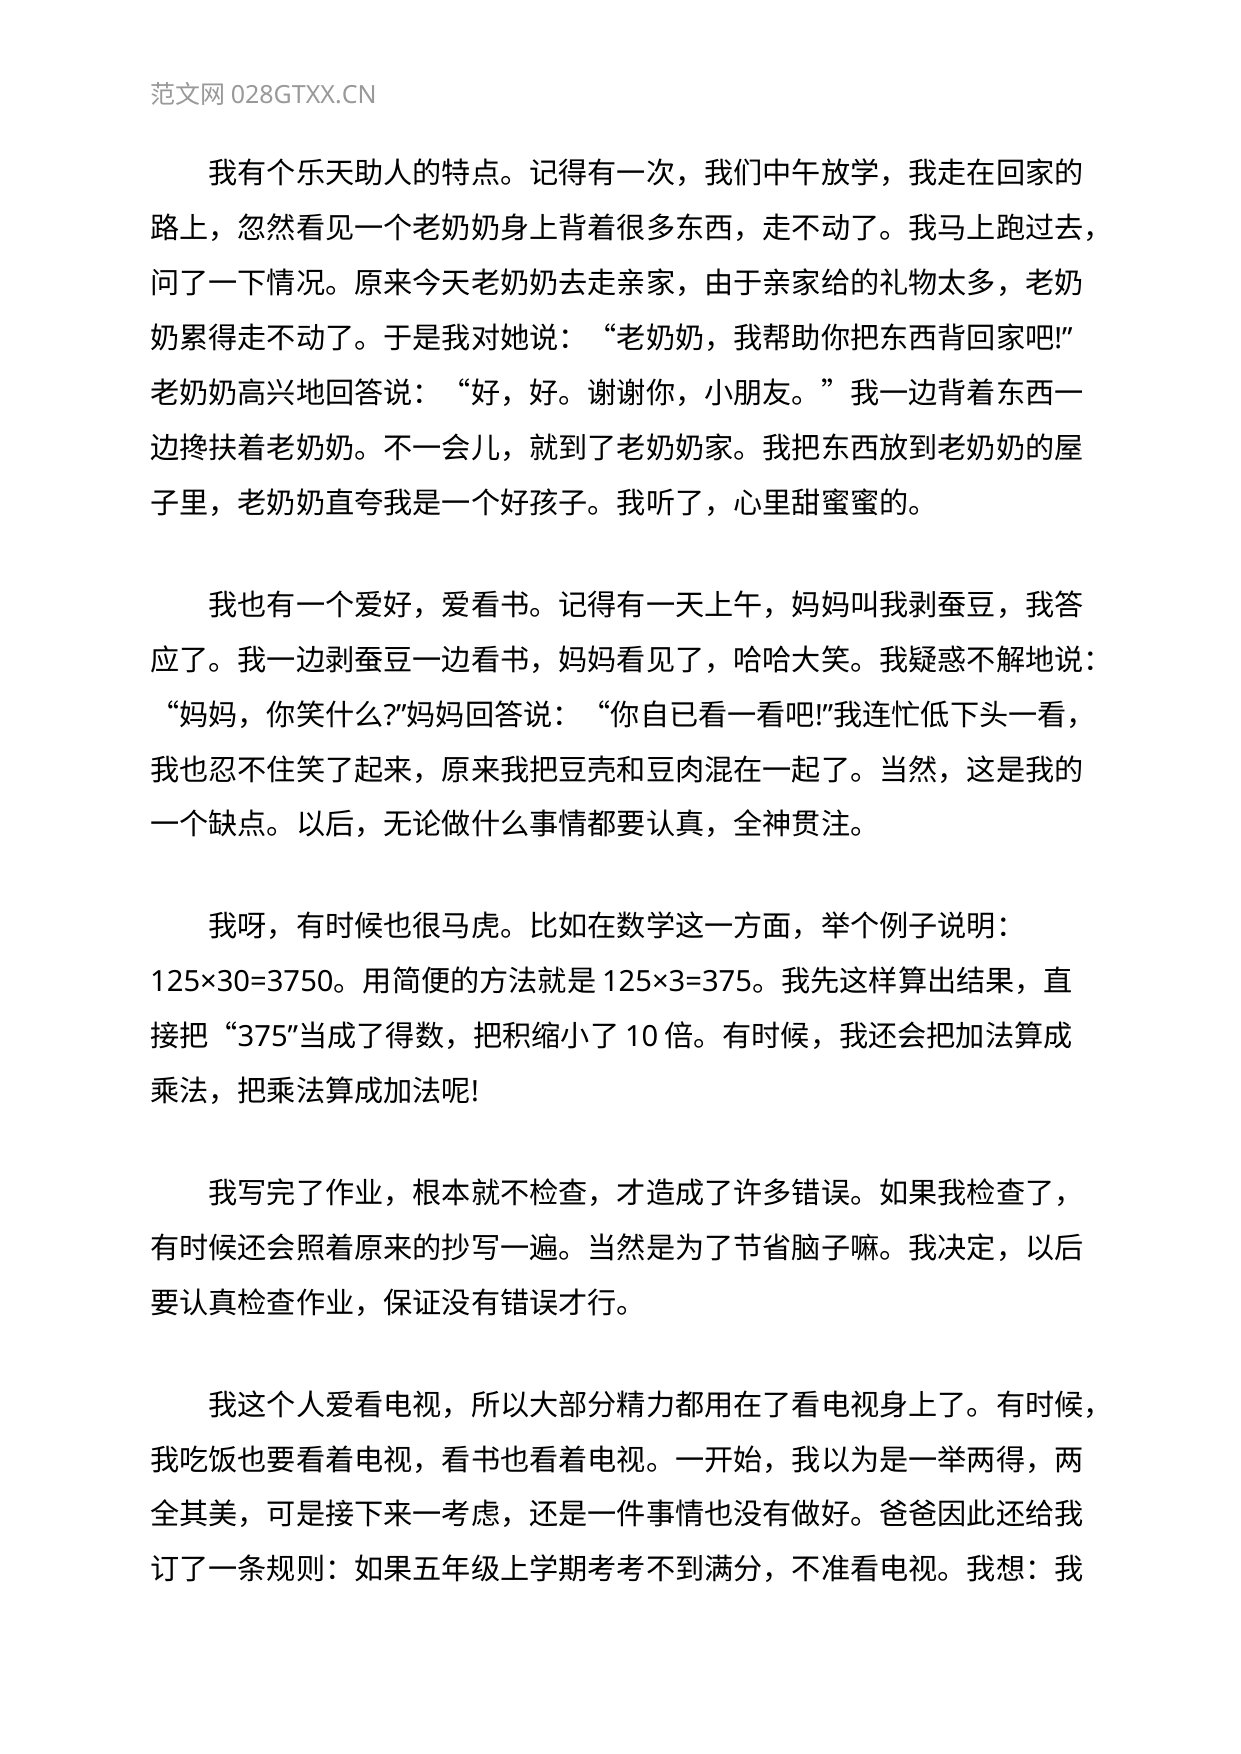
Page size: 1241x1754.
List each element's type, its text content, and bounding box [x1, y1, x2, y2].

text 我有个乐天助人的特点。记得有一次，我们中午放学，我走在回家的路上，忽然看见一个老奶奶身上背着很多东西，走不动了。我马上跑过去，问了一下情况。原来今天老奶奶去走亲家，由于亲家给的礼物太多，老奶奶累得走不动了。于是我对她说：“老奶奶，我帮助你把东西背回家吧!”老奶奶高兴地回答说：“好，好。谢谢你，小朋友。”我一边背着东西一边搀扶着老奶奶。不一会儿，就到了老奶奶家。我把东西放到老奶奶的屋子里，老奶奶直夸我是一个好孩子。我听了，心里甜蜜蜜的。 [150, 150, 1090, 522]
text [150, 1381, 1090, 1588]
text 我也有一个爱好，爱看书。记得有一天上午，妈妈叫我剥蚕豆，我答应了。我一边剥蚕豆一边看书，妈妈看见了，哈哈大笑。我疑惑不解地说：“妈妈，你笑什么?”妈妈回答说：“你自已看一看吧!”我连忙低下头一看，我也忍不住笑了起来，原来我把豆壳和豆肉混在一起了。当然，这是我的一个缺点。以后，无论做什么事情都要认真，全神贯注。 [150, 581, 1090, 843]
text 我呀，有时候也很马虎。比如在数学这一方面，举个例子说明：125×30=3750。用简便的方法就是125×3=375。我先这样算出结果，直接把“375”当成了得数，把积缩小了10倍。有时候，我还会把加法算成乘法，把乘法算成加法呢! [150, 903, 1090, 1110]
text 我写完了作业，根本就不检查，才造成了许多错误。如果我检查了，有时候还会照着原来的抄写一遍。当然是为了节省脑子嘛。我决定，以后要认真检查作业，保证没有错误才行。 [150, 1169, 1090, 1322]
